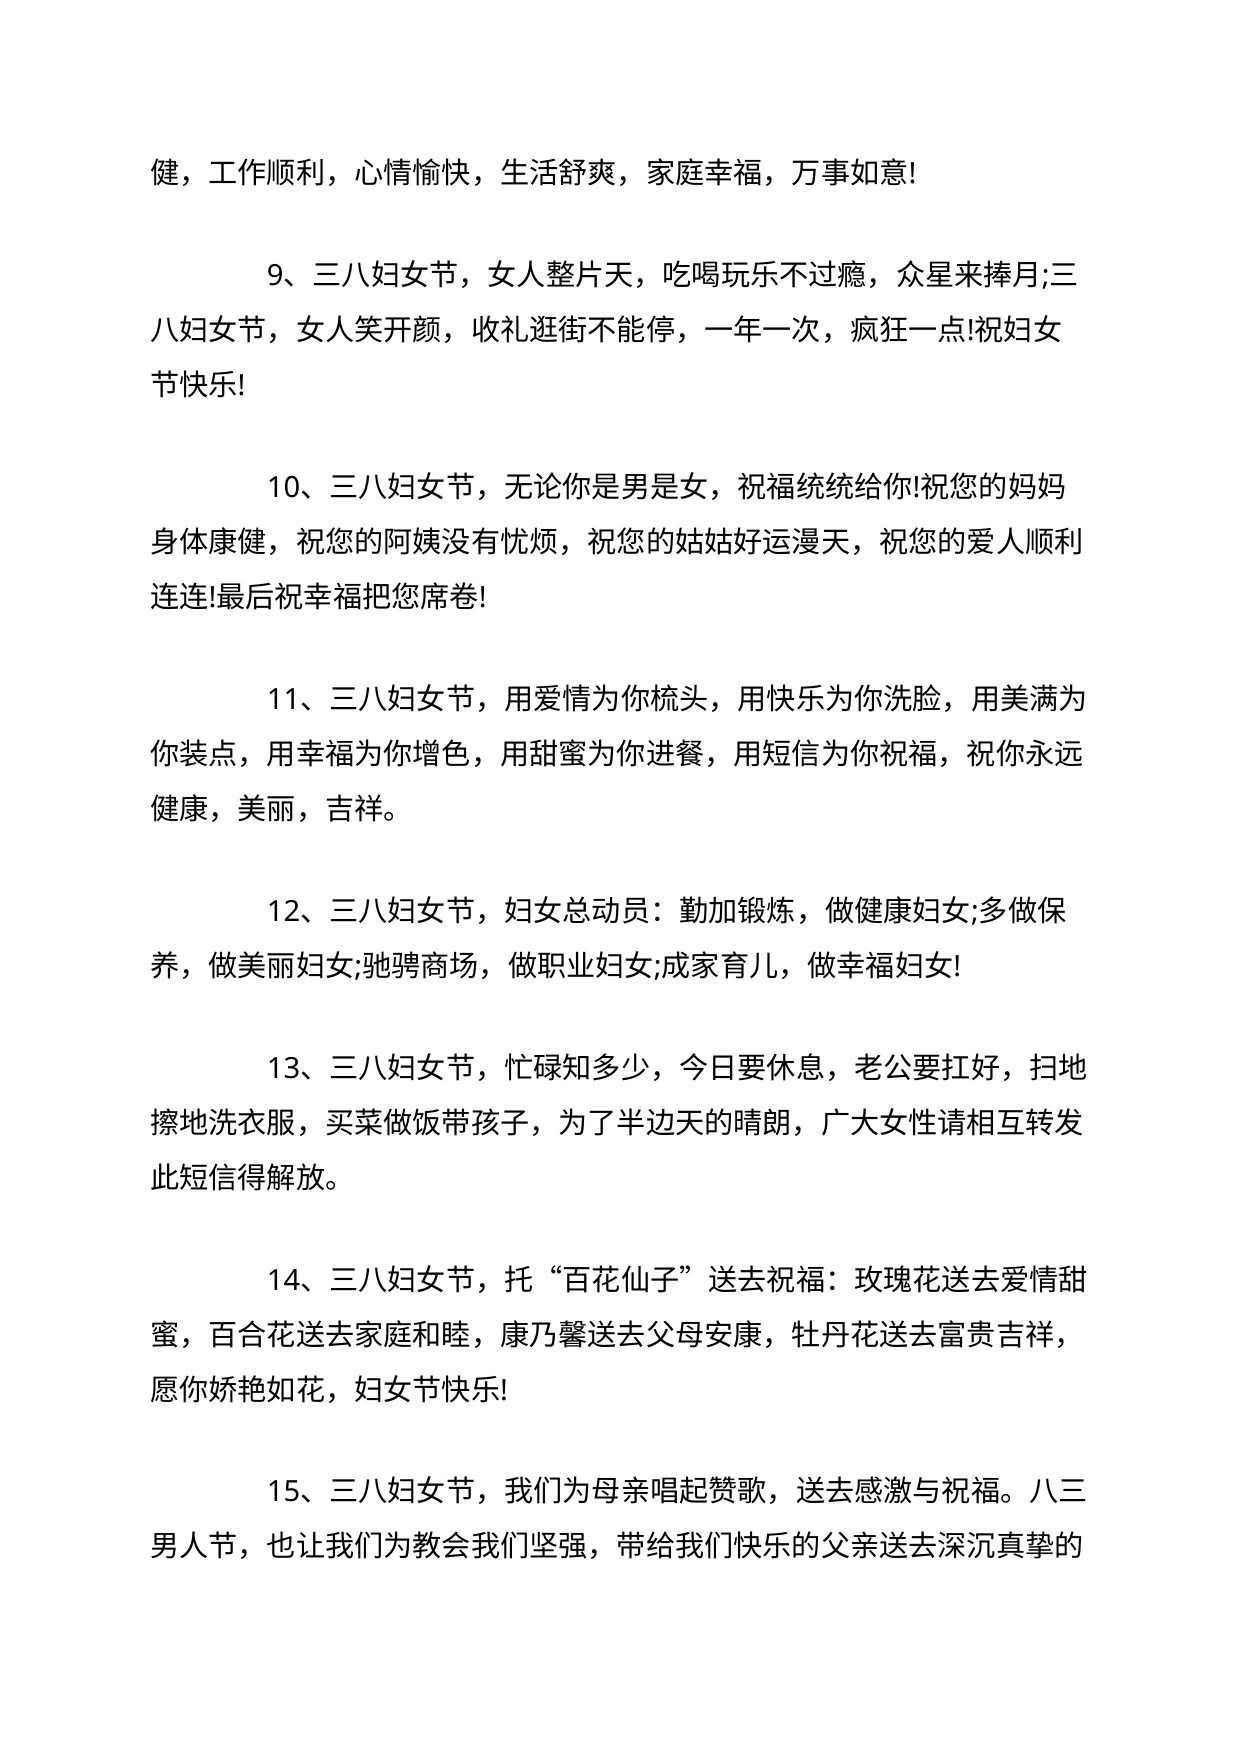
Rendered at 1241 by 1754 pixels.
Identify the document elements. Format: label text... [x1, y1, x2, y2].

text 12、三八妇女节，妇女总动员：勤加锻炼，做健康妇女;多做保养，做美丽妇女;驰骋商场，做职业妇女;成家育儿，做幸福妇女! [150, 887, 1090, 985]
text 11、三八妇女节，用爱情为你梳头，用快乐为你洗脸，用美满为你装点，用幸福为你增色，用甜蜜为你进餐，用短信为你祝福，祝你永远健康，美丽，吉祥。 [150, 676, 1090, 828]
text 10、三八妇女节，无论你是男是女，祝福统统给你!祝您的妈妈身体康健，祝您的阿姨没有忧烦，祝您的姑姑好运漫天，祝您的爱人顺利连连!最后祝幸福把您席卷! [150, 464, 1090, 616]
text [150, 150, 1090, 192]
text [150, 1468, 1090, 1565]
text 13、三八妇女节，忙碌知多少，今日要休息，老公要扛好，扫地擦地洗衣服，买菜做饭带孩子，为了半边天的晴朗，广大女性请相互转发此短信得解放。 [150, 1044, 1090, 1197]
text 9、三八妇女节，女人整片天，吃喝玩乐不过瘾，众星来捧月;三八妇女节，女人笑开颜，收礼逛街不能停，一年一次，疯狂一点!祝妇女节快乐! [150, 252, 1090, 404]
text 14、三八妇女节，托“百花仙子”送去祝福：玫瑰花送去爱情甜蜜，百合花送去家庭和睦，康乃馨送去父母安康，牡丹花送去富贵吉祥，愿你娇艳如花，妇女节快乐! [150, 1256, 1090, 1408]
